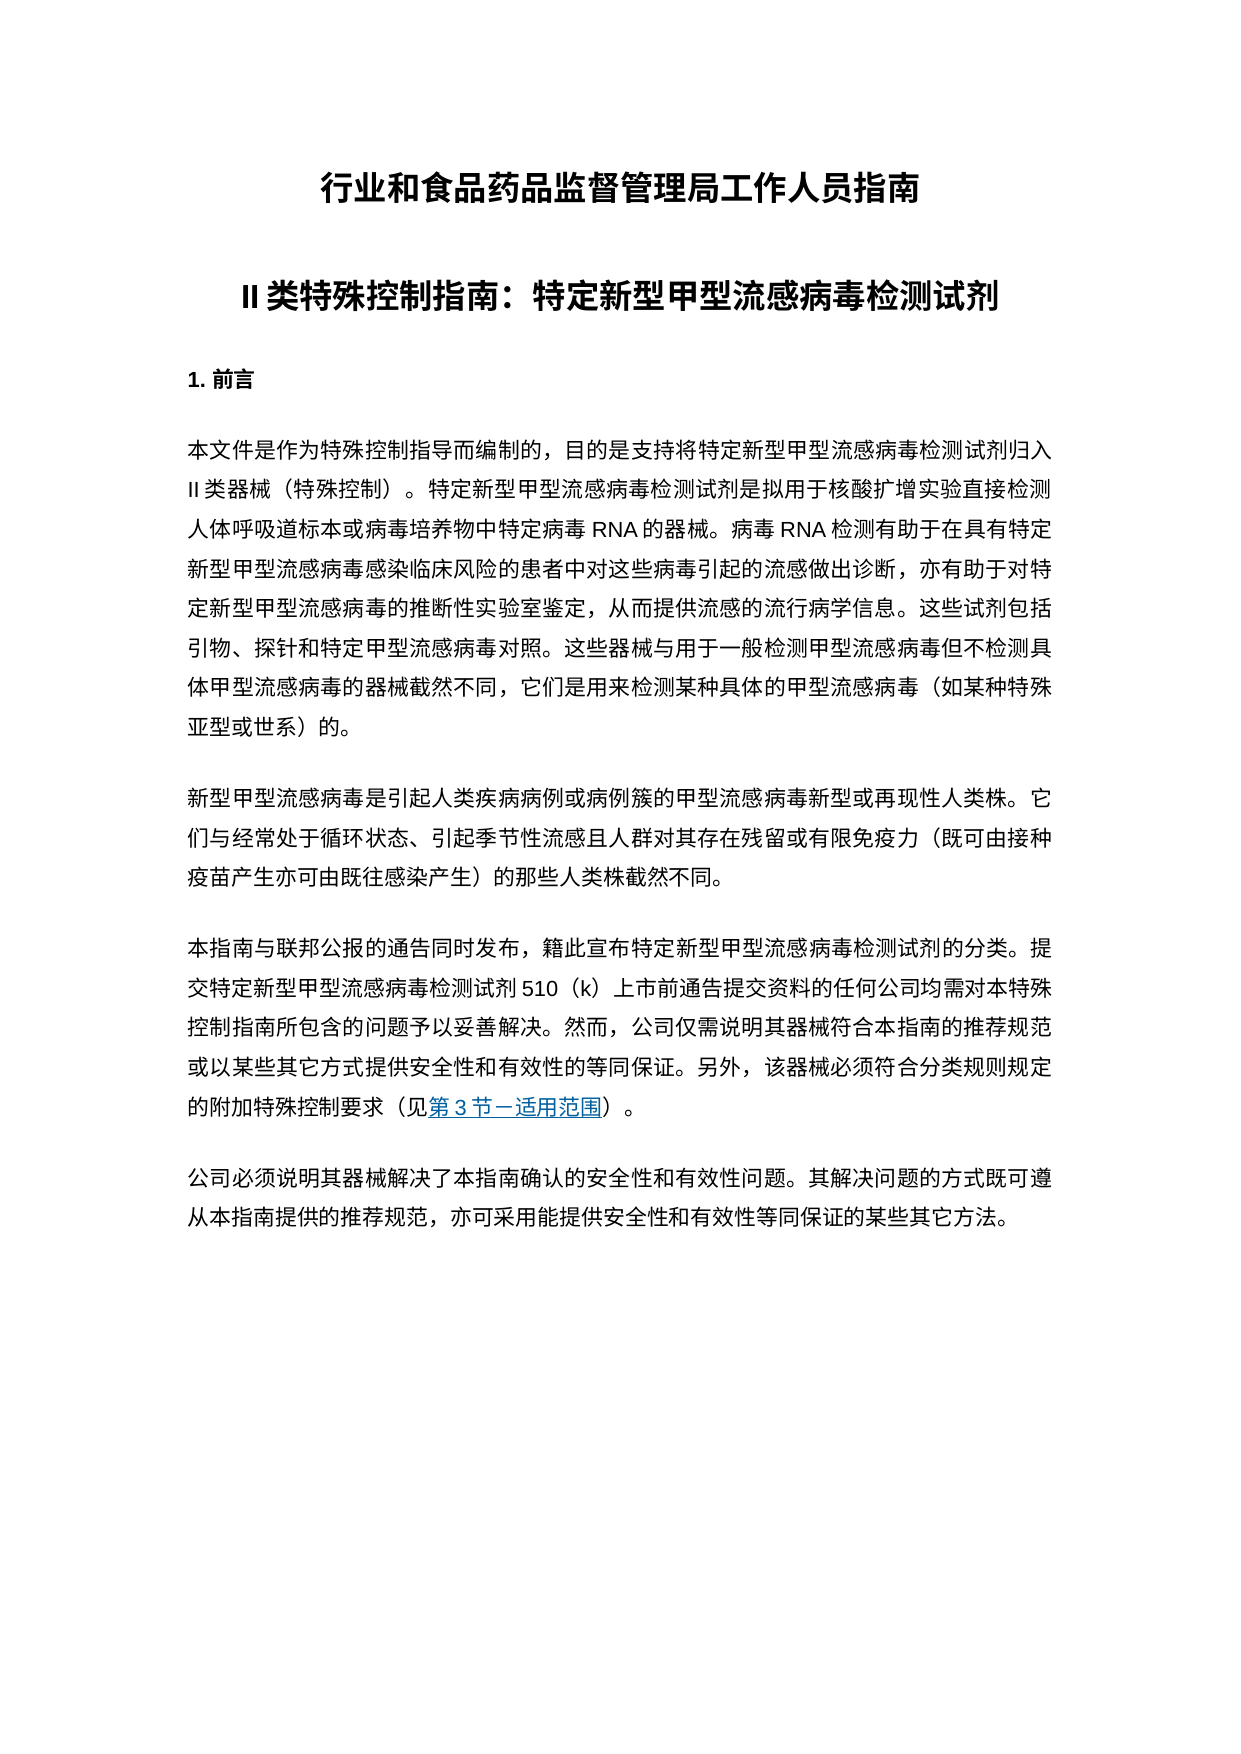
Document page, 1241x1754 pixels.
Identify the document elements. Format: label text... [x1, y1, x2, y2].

text 1. 前言 [187, 362, 1053, 393]
text 本指南与联邦公报的通告同时发布，籍此宣布特定新型甲型流感病毒检测试剂的分类。提交特定新型甲型流感病毒检测试剂510（k）上市前通告提交资料的任何公司均需对本特殊控制指南所包含的问题予以妥善解决。然而，公司仅需说明其器械符合本指南的推荐规范或以某些其它方式提供安全性和有效性的等同保证。另外，该器械必须符合分类规则规定的附加特殊控制要求（见第3节－适用范围）。 [187, 931, 1053, 1121]
text 行业和食品药品监督管理局工作人员指南 [187, 162, 1053, 210]
text 公司必须说明其器械解决了本指南确认的安全性和有效性问题。其解决问题的方式既可遵从本指南提供的推荐规范，亦可采用能提供安全性和有效性等同保证的某些其它方法。 [187, 1161, 1053, 1232]
text 新型甲型流感病毒是引起人类疾病病例或病例簇的甲型流感病毒新型或再现性人类株。它们与经常处于循环状态、引起季节性流感且人群对其存在残留或有限免疫力（既可由接种疫苗产生亦可由既往感染产生）的那些人类株截然不同。 [187, 781, 1053, 892]
text II类特殊控制指南：特定新型甲型流感病毒检测试剂 [187, 270, 1053, 318]
text 本文件是作为特殊控制指导而编制的，目的是支持将特定新型甲型流感病毒检测试剂归入II类器械（特殊控制）。特定新型甲型流感病毒检测试剂是拟用于核酸扩增实验直接检测人体呼吸道标本或病毒培养物中特定病毒RNA的器械。病毒RNA检测有助于在具有特定新型甲型流感病毒感染临床风险的患者中对这些病毒引起的流感做出诊断，亦有助于对特定新型甲型流感病毒的推断性实验室鉴定，从而提供流感的流行病学信息。这些试剂包括引物、探针和特定甲型流感病毒对照。这些器械与用于一般检测甲型流感病毒但不检测具体甲型流感病毒的器械截然不同，它们是用来检测某种具体的甲型流感病毒（如某种特殊亚型或世系）的。 [187, 433, 1053, 742]
